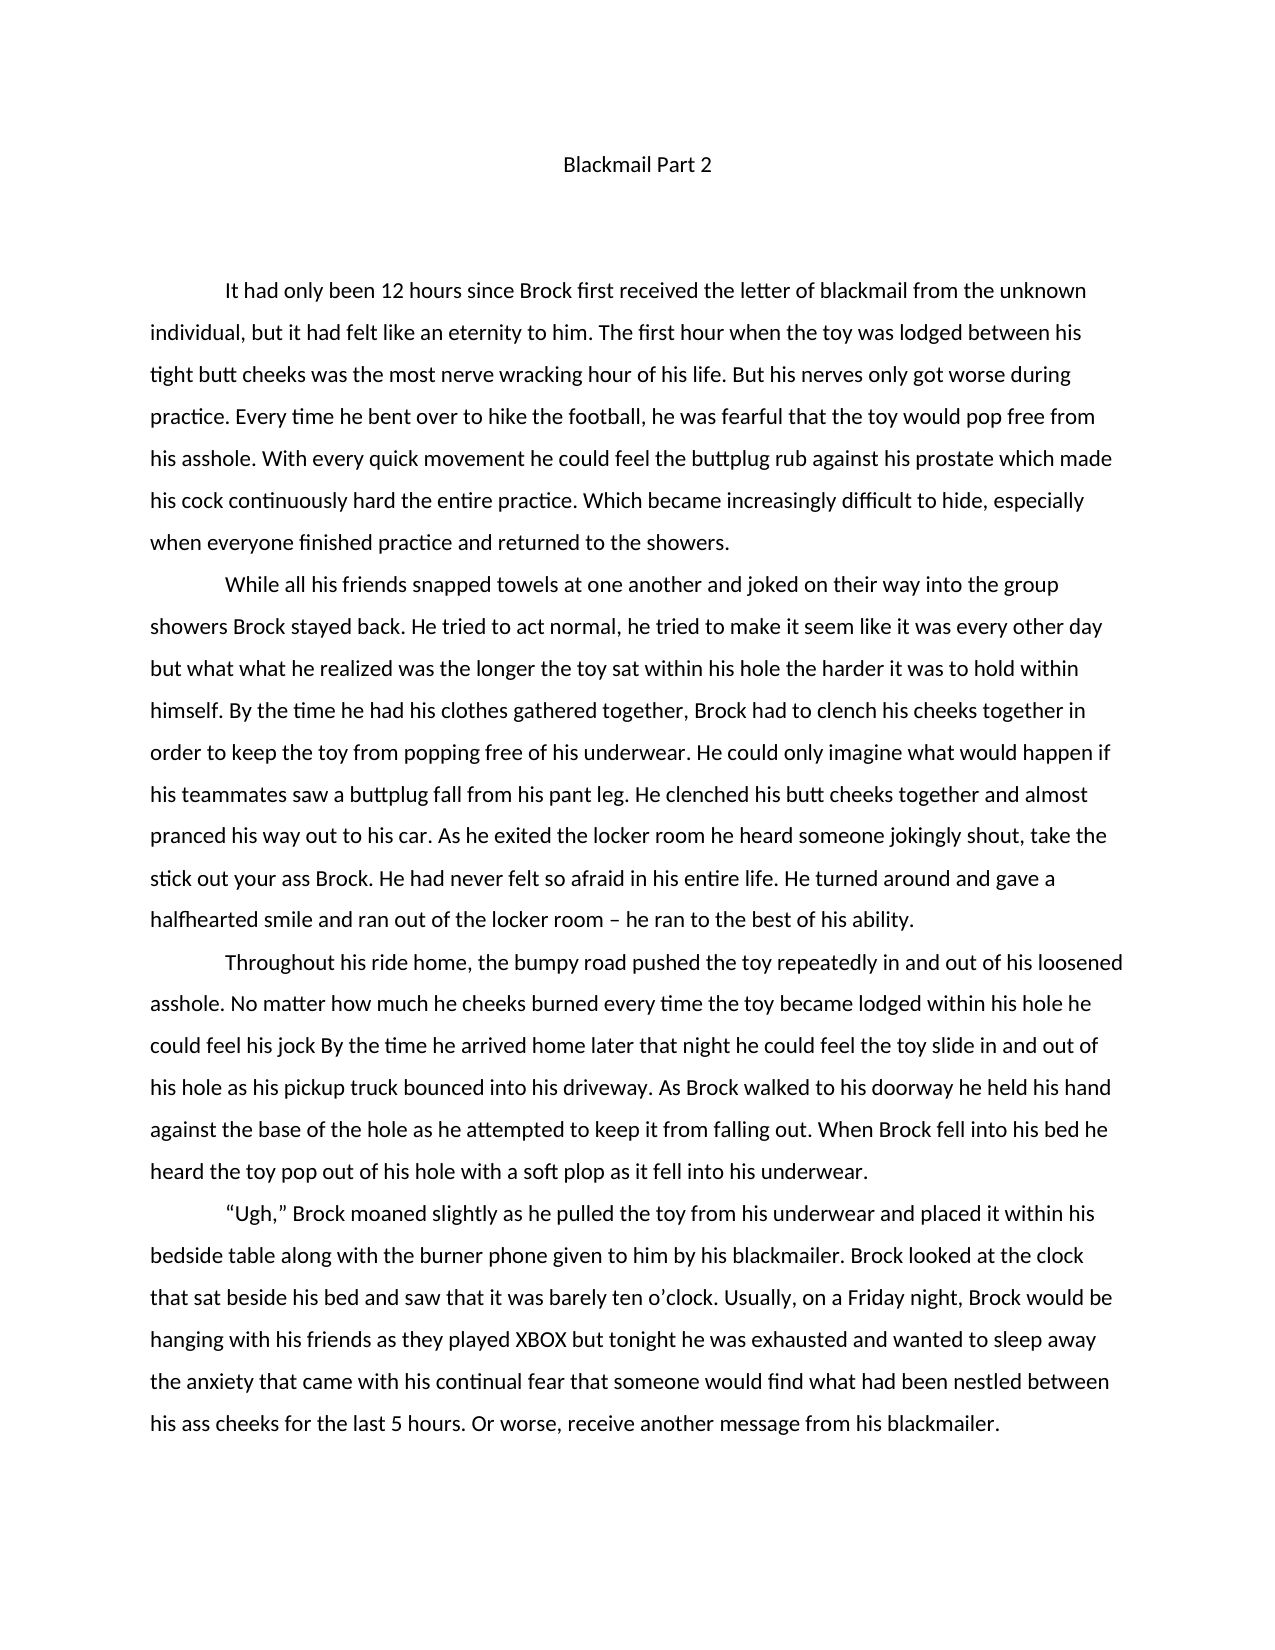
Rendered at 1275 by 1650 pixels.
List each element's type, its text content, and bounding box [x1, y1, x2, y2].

text It had only been 12 hours since Brock first received the letter of blackmail from the unknown individual, but it had felt like an eternity to him. The first hour when the toy was lodged between his tight butt cheeks was the most nerve wracking hour of his life. But his nerves only got worse during practice. Every time he bent over to hike the football, he was fearful that the toy would pop free from his asshole. With every quick movement he could feel the buttplug rub against his prostate which made his cock continuously hard the entire practice. Which became increasingly difficult to hide, especially when everyone finished practice and returned to the showers. [150, 276, 1125, 556]
text Throughout his ride home, the bumpy road pushed the toy repeatedly in and out of his loosened asshole. No matter how much he cheeks burned every time the toy became lodged within his hole he could feel his jock By the time he arrived home later that night he could feel the toy slide in and out of his hole as his pickup truck bounced into his driveway. As Brock walked to his doorway he held his hand against the base of the hole as he attempted to keep it from falling out. When Brock fell into his bed he heard the toy pop out of his hole with a soft plop as it fell into his underwear. [150, 948, 1125, 1186]
text Blackmail Part 2 [150, 150, 1125, 178]
text While all his friends snapped towels at one another and joked on their way into the group showers Brock stayed back. He tried to act normal, he tried to make it seem like it was every other day but what what he realized was the longer the toy sat within his hole the harder it was to hold within himself. By the time he had his clothes gathered together, Brock had to clench his cheeks together in order to keep the toy from popping free of his underwear. He could only imagine what would happen if his teammates saw a buttplug fall from his pant leg. He clenched his butt cheeks together and almost pranced his way out to his car. As he exited the locker room he heard someone jokingly shout, take the stick out your ass Brock. He had never felt so afraid in his entire life. He turned around and gave a halfhearted smile and ran out of the locker room – he ran to the best of his ability. [150, 570, 1125, 934]
text “Ugh,” Brock moaned slightly as he pulled the toy from his underwear and placed it within his bedside table along with the burner phone given to him by his blackmailer. Brock looked at the clock that sat beside his bed and saw that it was barely ten o’clock. Usually, on a Friday night, Brock would be hanging with his friends as they played XBOX but tonight he was exhausted and wanted to sleep away the anxiety that came with his continual fear that someone would find what had been nestled between his ass cheeks for the last 5 hours. Or worse, receive another message from his blackmailer. [150, 1199, 1125, 1437]
